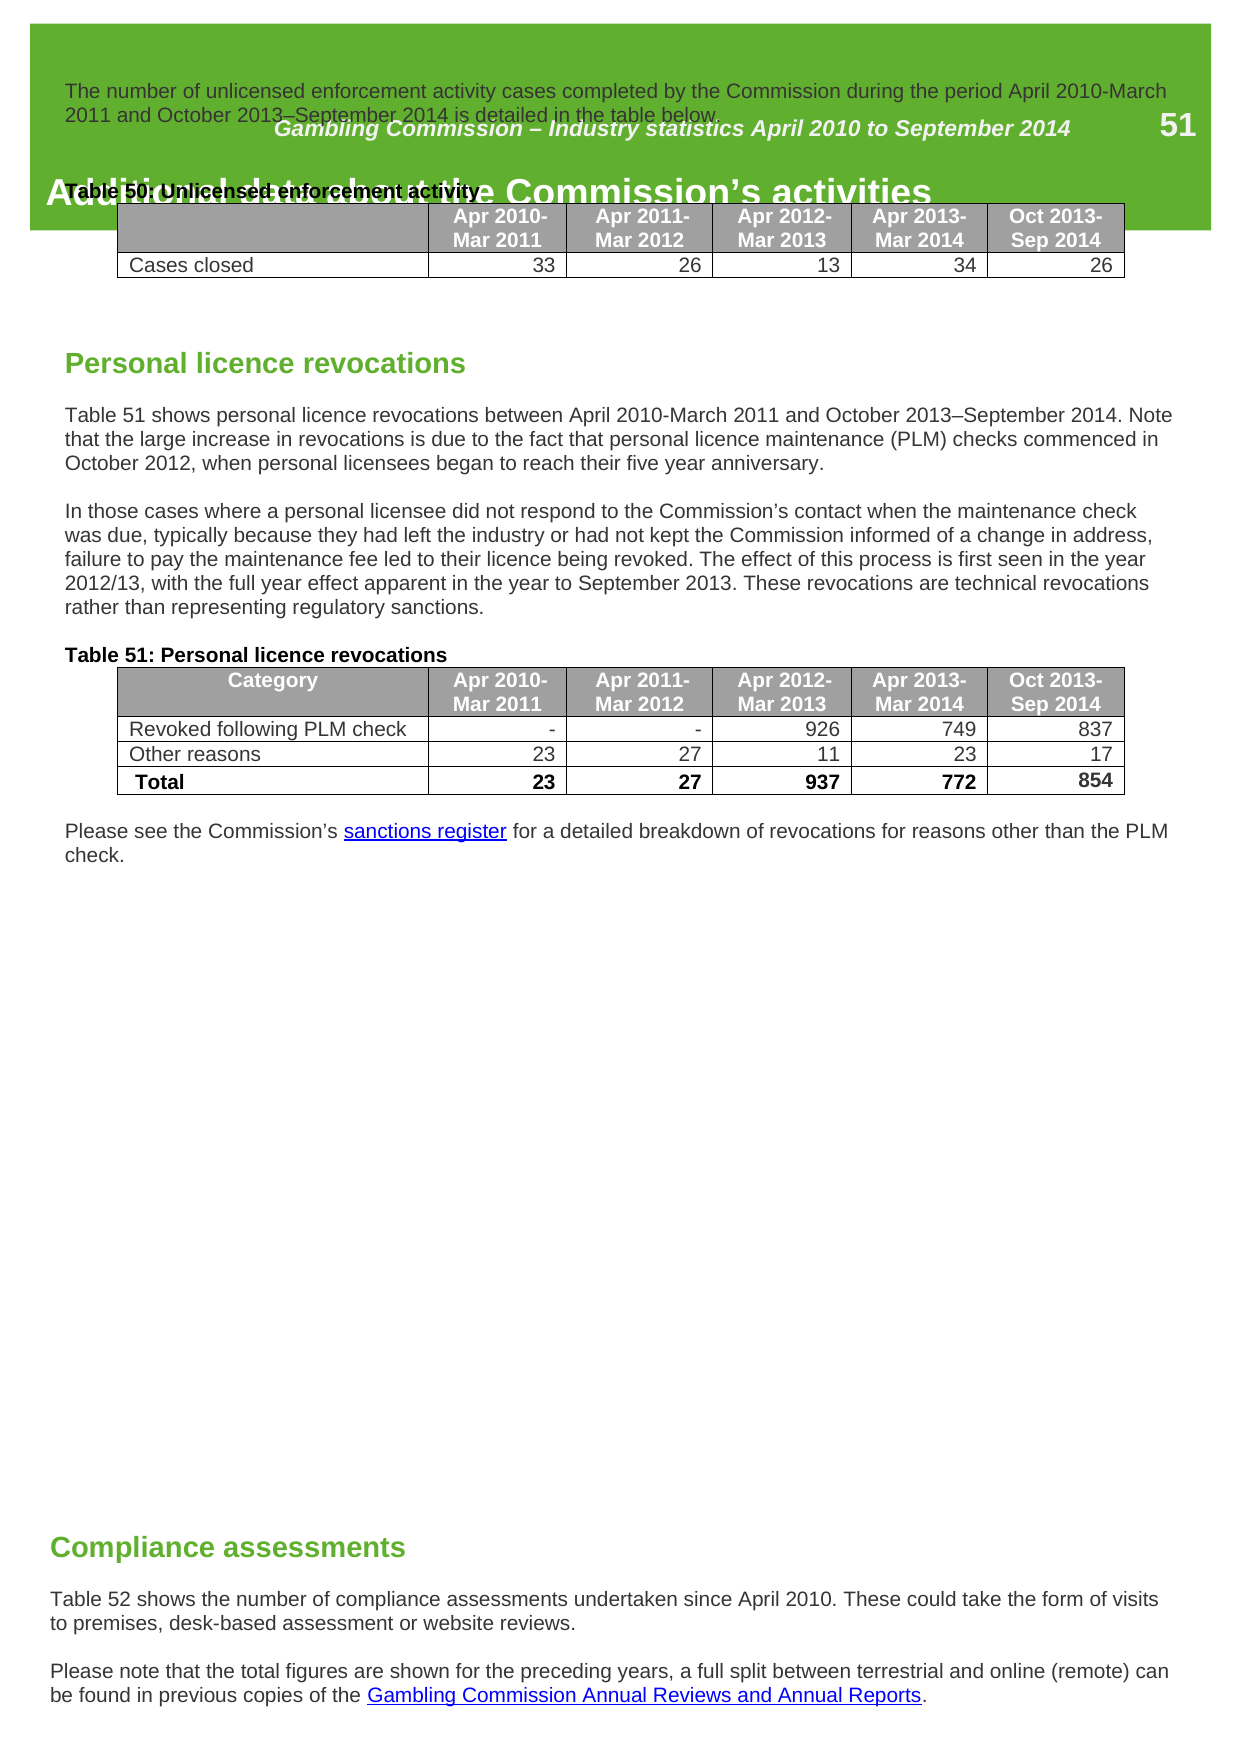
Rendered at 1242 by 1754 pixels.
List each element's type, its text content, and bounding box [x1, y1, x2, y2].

table_header [118, 204, 428, 252]
table_header Apr 2011-Mar 2012 [567, 668, 712, 716]
table_cell Total [118, 767, 428, 793]
table_header Apr 2012-Mar 2013 [713, 668, 851, 716]
table_header Apr 2013-Mar 2014 [852, 204, 987, 252]
table_cell - [429, 717, 566, 741]
text Please note that the total figures are shown for the preceding years, a full split between terrestrial and online (remote) can be found in previous copies of the Gambling Commission Annual Reviews and Annual Reports. [50, 1659, 1177, 1707]
text The number of unlicensed enforcement activity cases completed by the Commission during the period April 2010-March 2011 and October 2013–September 2014 is detailed in the table below. [64, 79, 1177, 127]
table_cell 26 [988, 253, 1124, 277]
table_cell 33 [429, 253, 566, 277]
table_cell - [567, 717, 712, 741]
table_cell 937 [713, 767, 851, 793]
table_cell 34 [852, 253, 987, 277]
table_cell 27 [567, 742, 712, 766]
table_cell 854 [988, 767, 1124, 793]
table_header Oct 2013-Sep 2014 [988, 204, 1124, 252]
table_header Apr 2010-Mar 2011 [429, 668, 566, 716]
table_cell 27 [567, 767, 712, 793]
table_header Apr 2013-Mar 2014 [852, 668, 987, 716]
table_cell 26 [567, 253, 712, 277]
table_header Apr 2011-Mar 2012 [567, 204, 712, 252]
text Personal licence revocations [64, 346, 1142, 379]
table_cell Cases closed [118, 253, 428, 277]
table_header Category [118, 668, 428, 716]
text Table 52 shows the number of compliance assessments undertaken since April 2010. These could take the form of visits to premises, desk-based assessment or website reviews. [50, 1587, 1177, 1635]
table_cell 749 [852, 717, 987, 741]
table_cell 23 [429, 742, 566, 766]
table_cell Revoked following PLM check [118, 717, 428, 741]
table_cell 23 [852, 742, 987, 766]
table_cell 837 [988, 717, 1124, 741]
table_cell 772 [852, 767, 987, 793]
text Compliance assessments [50, 1529, 1142, 1563]
table_cell 23 [429, 767, 566, 793]
text Table 51 shows personal licence revocations between April 2010-March 2011 and October 2013–September 2014. Note that the large increase in revocations is due to the fact that personal licence maintenance (PLM) checks commenced in October 2012, when personal licensees began to reach their five year anniversary. [64, 403, 1177, 475]
text Please see the Commission’s sanctions register for a detailed breakdown of revocations for reasons other than the PLM check. [64, 818, 1177, 866]
text In those cases where a personal licensee did not respond to the Commission’s contact when the maintenance check was due, typically because they had left the industry or had not kept the Commission informed of a change in address, failure to pay the maintenance fee led to their licence being revoked. The effect of this process is first seen in the year 2012/13, with the full year effect apparent in the year to September 2013. These revocations are technical revocations rather than representing regulatory sanctions. [64, 499, 1177, 619]
table_cell Other reasons [118, 742, 428, 766]
text Table 50: Unlicensed enforcement activity [64, 179, 1177, 203]
table_header Apr 2012-Mar 2013 [713, 204, 851, 252]
table_header Apr 2010-Mar 2011 [429, 204, 566, 252]
table_cell 11 [713, 742, 851, 766]
text Table 51: Personal licence revocations [64, 643, 1177, 667]
table_header Oct 2013-Sep 2014 [988, 668, 1124, 716]
table_cell 13 [713, 253, 851, 277]
table_cell 17 [988, 742, 1124, 766]
table_cell 926 [713, 717, 851, 741]
